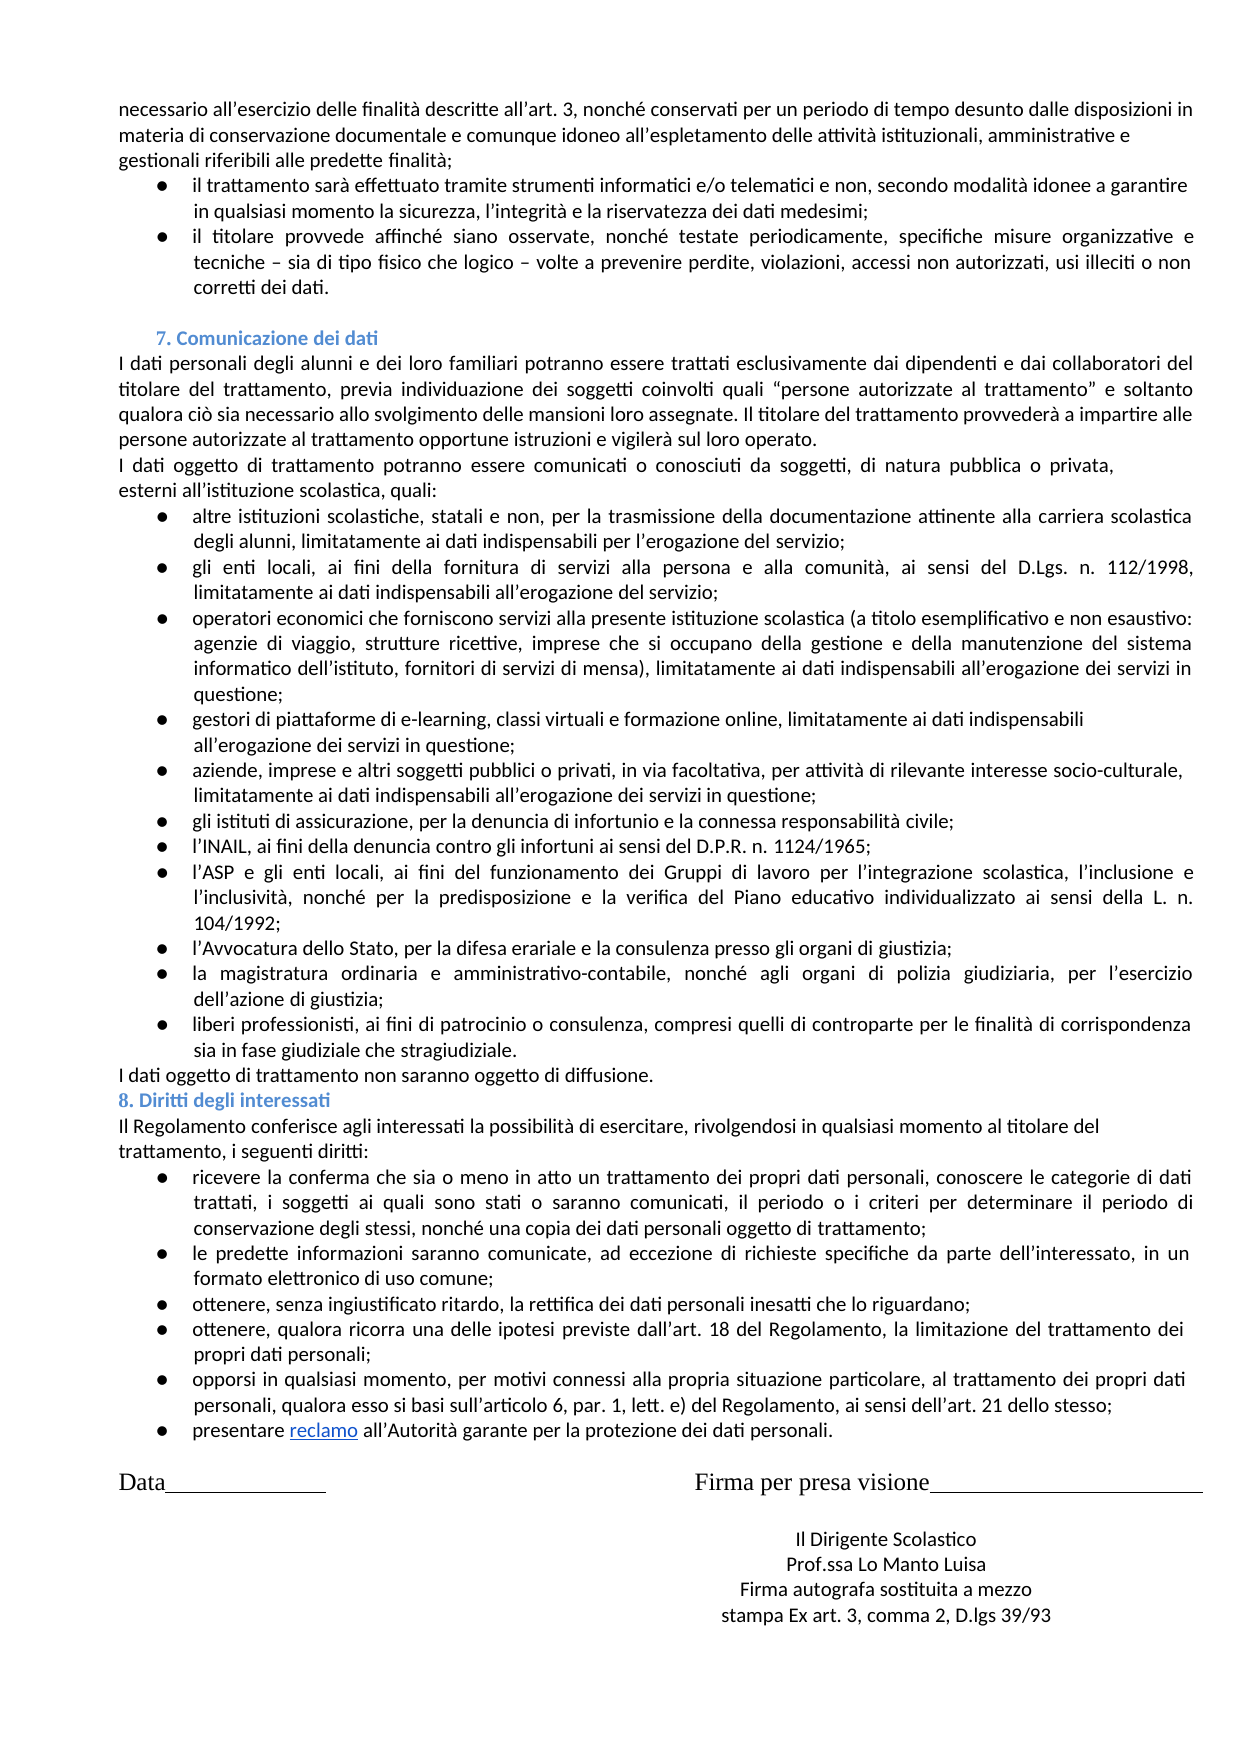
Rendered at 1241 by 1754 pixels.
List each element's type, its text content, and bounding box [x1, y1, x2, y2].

list gli enti locali, ai fini della fornitura di servizi alla persona e alla comunità, ai sensi del D.Lgs. n. 112/1998, limitatamente ai dati indispensabili all’erogazione del servizio; [156, 554, 1194, 605]
list ottenere, senza ingiustificato ritardo, la rettifica dei dati personali inesatti che lo riguardano; [156, 1291, 1215, 1316]
list il titolare provvede affinché siano osservate, nonché testate periodicamente, specifiche misure organizzative e tecniche – sia di tipo fisico che logico – volte a prevenire perdite, violazioni, accessi non autorizzati, usi illeciti o non corretti dei dati. [156, 223, 1194, 300]
list l’ASP e gli enti locali, ai fini del funzionamento dei Gruppi di lavoro per l’integrazione scolastica, l’inclusione e l’inclusività, nonché per la predisposizione e la verifica del Piano educativo individualizzato ai sensi della L. n. 104/1992; [156, 859, 1194, 935]
text Il Dirigente Scolastico Prof.ssa Lo Manto Luisa [786, 1526, 986, 1577]
subtitle Diritti degli interessati [118, 1088, 1215, 1113]
list ricevere la conferma che sia o meno in atto un trattamento dei propri dati personali, conoscere le categorie di dati trattati, i soggetti ai quali sono stati o saranno comunicati, il periodo o i criteri per determinare il periodo di conservazione degli stessi, nonché una copia dei dati personali oggetto di trattamento; [156, 1164, 1194, 1240]
list la magistratura ordinaria e amministrativo-contabile, nonché agli organi di polizia giudiziaria, per l’esercizio dell’azione di giustizia; [156, 961, 1193, 1011]
text necessario all’esercizio delle finalità descritte all’art. 3, nonché conservati per un periodo di tempo desunto dalle disposizioni in materia di conservazione documentale e comunque idoneo all’espletamento delle attività istituzionali, amministrative e gestionali riferibili alle predette finalità; [118, 96, 1196, 173]
list le predette informazioni saranno comunicate, ad eccezione di richieste specifiche da parte dell’interessato, in un formato elettronico di uso comune; [156, 1240, 1192, 1291]
list ottenere, qualora ricorra una delle ipotesi previste dall’art. 18 del Regolamento, la limitazione del trattamento dei propri dati personali; [156, 1316, 1191, 1366]
text Firma autografa sostituita a mezzo stampa Ex art. 3, comma 2, D.lgs 39/93 [706, 1577, 1066, 1627]
list l’INAIL, ai fini della denuncia contro gli infortuni ai sensi del D.P.R. n. 1124/1965; [156, 833, 1215, 859]
list gli istituti di assicurazione, per la denuncia di infortunio e la connessa responsabilità civile; [156, 808, 1215, 833]
list presentare reclamo all’Autorità garante per la protezione dei dati personali. [156, 1417, 1215, 1443]
text Il Regolamento conferisce agli interessati la possibilità di esercitare, rivolgendosi in qualsiasi momento al titolare del trattamento, i seguenti diritti: [118, 1113, 1196, 1164]
subtitle Data Firma per presa visione [118, 1467, 1215, 1496]
subtitle Comunicazione dei dati [156, 325, 1215, 350]
text I dati oggetto di trattamento non saranno oggetto di diffusione. [118, 1062, 1215, 1088]
list operatori economici che forniscono servizi alla presente istituzione scolastica (a titolo esemplificativo e non esaustivo: agenzie di viaggio, strutture ricettive, imprese che si occupano della gestione e della manutenzione del sistema informatico dell’istituto, fornitori di servizi di mensa), limitatamente ai dati indispensabili all’erogazione dei servizi in questione; [156, 605, 1194, 706]
list gestori di piattaforme di e-learning, classi virtuali e formazione online, limitatamente ai dati indispensabili all’erogazione dei servizi in questione; [156, 706, 1088, 757]
text I dati oggetto di trattamento potranno essere comunicati o conosciuti da soggetti, di natura pubblica o privata, esterni all’istituzione scolastica, quali: [118, 452, 1114, 503]
list il trattamento sarà effettuato tramite strumenti informatici e/o telematici e non, secondo modalità idonee a garantire in qualsiasi momento la sicurezza, l’integrità e la riservatezza dei dati medesimi; [156, 173, 1191, 223]
list opporsi in qualsiasi momento, per motivi connessi alla propria situazione particolare, al trattamento dei propri dati personali, qualora esso si basi sull’articolo 6, par. 1, lett. e) del Regolamento, ai sensi dell’art. 21 dello stesso; [156, 1366, 1192, 1417]
list aziende, imprese e altri soggetti pubblici o privati, in via facoltativa, per attività di rilevante interesse socio-culturale, limitatamente ai dati indispensabili all’erogazione dei servizi in questione; [156, 757, 1191, 808]
list altre istituzioni scolastiche, statali e non, per la trasmissione della documentazione attinente alla carriera scolastica degli alunni, limitatamente ai dati indispensabili per l’erogazione del servizio; [156, 503, 1193, 554]
text I dati personali degli alunni e dei loro familiari potranno essere trattati esclusivamente dai dipendenti e dai collaboratori del titolare del trattamento, previa individuazione dei soggetti coinvolti quali “persone autorizzate al trattamento” e soltanto qualora ciò sia necessario allo svolgimento delle mansioni loro assegnate. Il titolare del trattamento provvederà a impartire alle persone autorizzate al trattamento opportune istruzioni e vigilerà sul loro operato. [118, 350, 1195, 452]
list l’Avvocatura dello Stato, per la difesa erariale e la consulenza presso gli organi di giustizia; [156, 935, 1215, 961]
list liberi professionisti, ai fini di patrocinio o consulenza, compresi quelli di controparte per le finalità di corrispondenza sia in fase giudiziale che stragiudiziale. [156, 1011, 1193, 1062]
